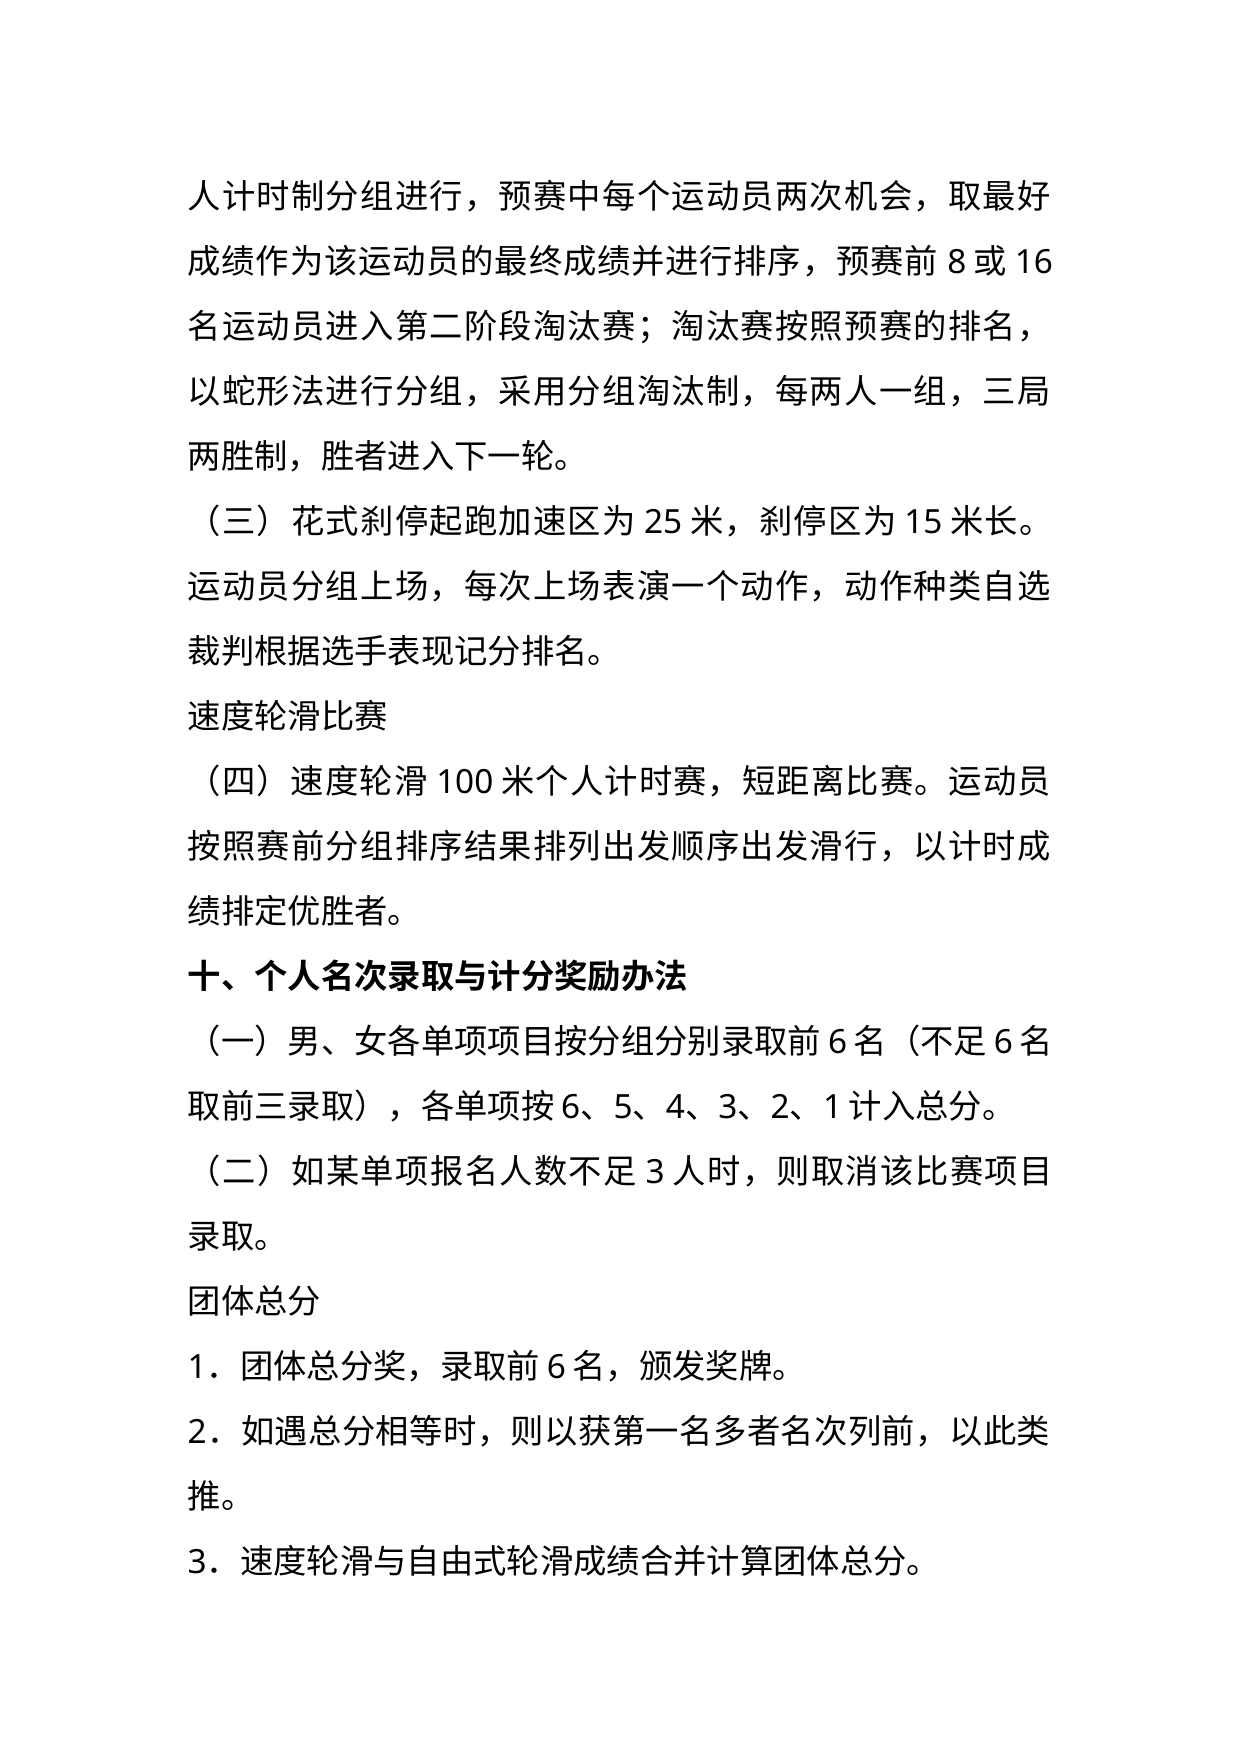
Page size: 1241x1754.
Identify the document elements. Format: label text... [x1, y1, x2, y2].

text 十、个人名次录取与计分奖励办法 [187, 942, 1053, 1007]
text （二）如某单项报名人数不足3人时，则取消该比赛项目录取。 [187, 1137, 1053, 1267]
text 3．速度轮滑与自由式轮滑成绩合并计算团体总分。 [187, 1527, 1053, 1592]
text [187, 162, 1053, 487]
text （一）男、女各单项项目按分组分别录取前6名（不足6名取前三录取），各单项按6、5、4、3、2、1计入总分。 [187, 1007, 1053, 1137]
text （四）速度轮滑100米个人计时赛，短距离比赛。运动员按照赛前分组排序结果排列出发顺序出发滑行，以计时成绩排定优胜者。 [187, 747, 1053, 942]
text 1．团体总分奖，录取前6名，颁发奖牌。 [187, 1332, 1053, 1397]
text 团体总分 [187, 1267, 1053, 1332]
text 2．如遇总分相等时，则以获第一名多者名次列前，以此类推。 [187, 1397, 1053, 1527]
text 速度轮滑比赛 [187, 682, 1053, 747]
text （三）花式刹停起跑加速区为25米，刹停区为15米长。运动员分组上场，每次上场表演一个动作，动作种类自选，裁判根据选手表现记分排名。 [187, 487, 1053, 682]
